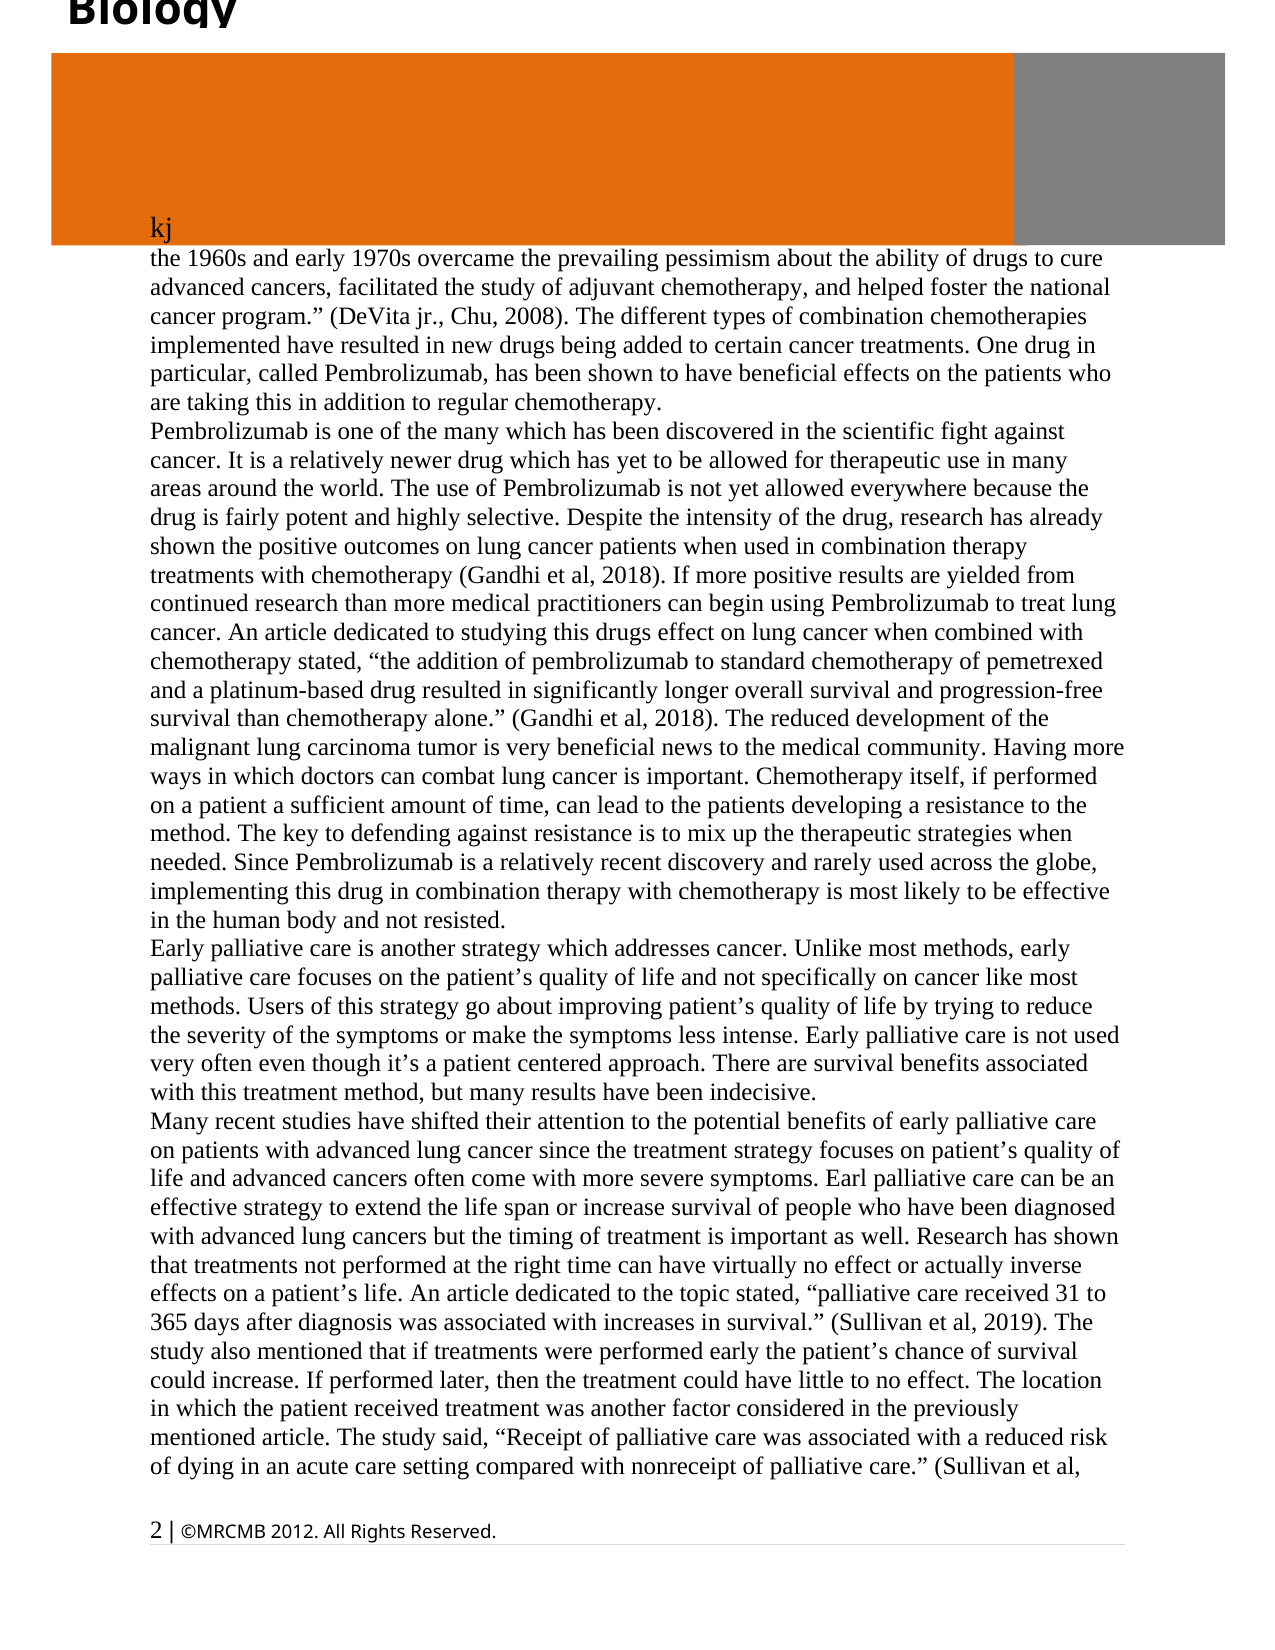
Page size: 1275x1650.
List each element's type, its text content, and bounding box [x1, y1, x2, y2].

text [150, 243, 1125, 416]
text Early palliative care is another strategy which addresses cancer. Unlike most methods, early palliative care focuses on the patient’s quality of life and not specifically on cancer like most methods. Users of this strategy go about improving patient’s quality of life by trying to reduce the severity of the symptoms or make the symptoms less intense. Early palliative care is not used very often even though it’s a patient centered approach. There are survival benefits associated with this treatment method, but many results have been indecisive. [150, 933, 1125, 1106]
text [150, 1106, 1125, 1480]
text Pembrolizumab is one of the many which has been discovered in the scientific fight against cancer. It is a relatively newer drug which has yet to be allowed for therapeutic use in many areas around the world. The use of Pembrolizumab is not yet allowed everywhere because the drug is fairly potent and highly selective. Despite the intensity of the drug, research has already shown the positive outcomes on lung cancer patients when used in combination therapy treatments with chemotherapy (Gandhi et al, 2018). If more positive results are yielded from continued research than more medical practitioners can begin using Pembrolizumab to treat lung cancer. An article dedicated to studying this drugs effect on lung cancer when combined with chemotherapy stated, “the addition of pembrolizumab to standard chemotherapy of pemetrexed and a platinum-based drug resulted in significantly longer overall survival and progression-free survival than chemotherapy alone.” (Gandhi et al, 2018). The reduced development of the malignant lung carcinoma tumor is very beneficial news to the medical community. Having more ways in which doctors can combat lung cancer is important. Chemotherapy itself, if performed on a patient a sufficient amount of time, can lead to the patients developing a resistance to the method. The key to defending against resistance is to mix up the therapeutic strategies when needed. Since Pembrolizumab is a relatively recent discovery and rarely used across the globe, implementing this drug in combination therapy with chemotherapy is most likely to be effective in the human body and not resisted. [150, 416, 1125, 933]
